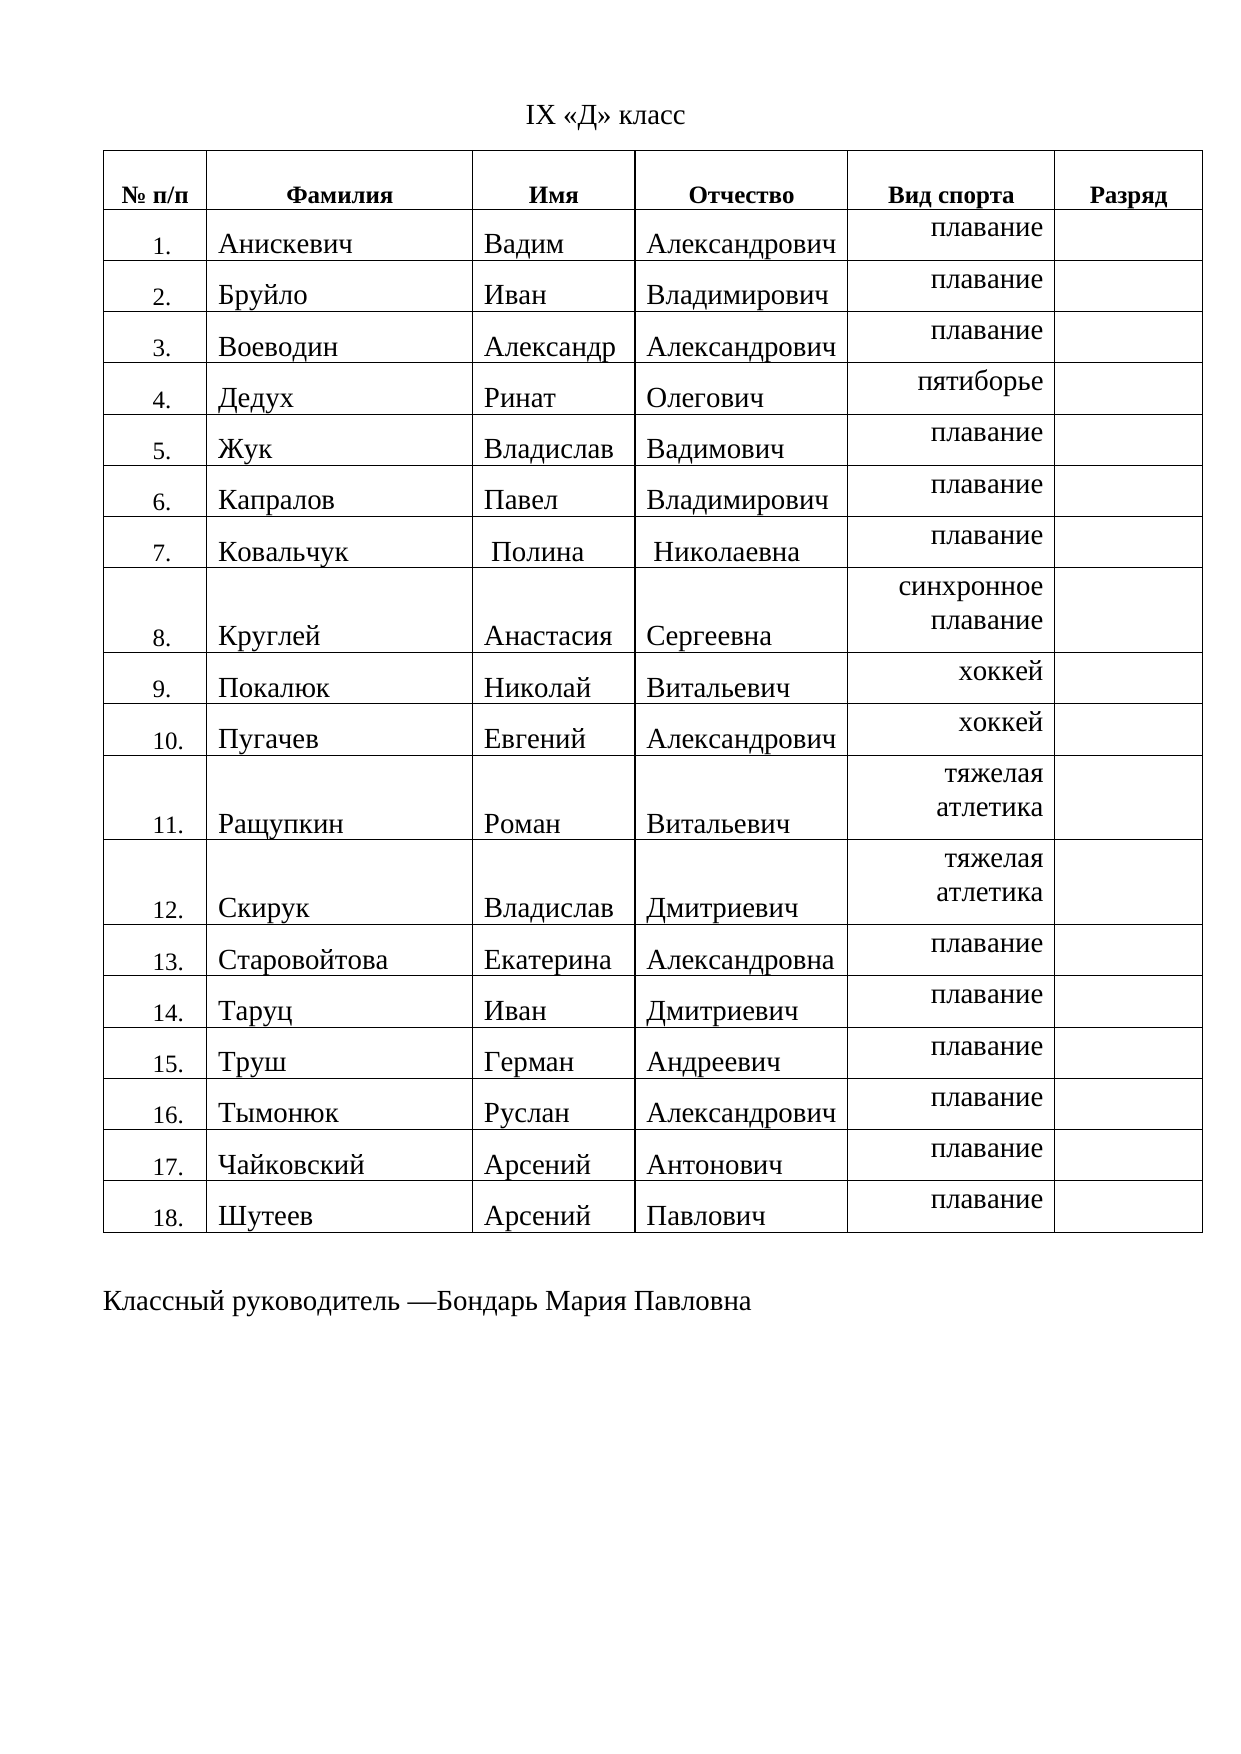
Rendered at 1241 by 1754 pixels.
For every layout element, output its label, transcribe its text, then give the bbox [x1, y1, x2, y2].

table_cell Владимирович [636, 466, 847, 516]
text Классный руководитель —Бондарь Мария Павловна [59, 1283, 1152, 1316]
table_cell Дедух [207, 363, 472, 413]
table_cell [104, 415, 206, 465]
table_cell Александровна [636, 925, 847, 975]
table_cell Витальевич [636, 653, 847, 703]
table_cell плавание [848, 1130, 1054, 1180]
table_cell [104, 1181, 206, 1232]
table_cell [104, 840, 206, 924]
table_cell плавание [848, 925, 1054, 975]
table_cell плавание [848, 976, 1054, 1027]
table_cell [104, 312, 206, 362]
table_cell Иван [473, 261, 634, 311]
table_cell пятиборье [848, 363, 1054, 413]
table_header Вид спорта [848, 151, 1054, 208]
table_cell [104, 1028, 206, 1078]
table_cell Скирук [207, 840, 472, 924]
table_cell плавание [848, 1079, 1054, 1129]
table_cell [1055, 756, 1202, 839]
table_cell [104, 976, 206, 1027]
table_cell Старовойтова [207, 925, 472, 975]
table_cell Пугачев [207, 704, 472, 754]
table_cell Чайковский [207, 1130, 472, 1180]
table_cell [1055, 363, 1202, 413]
table_cell тяжелая атлетика [848, 756, 1054, 839]
table_cell [1055, 840, 1202, 924]
table_cell Арсений [473, 1181, 634, 1232]
table_cell [1055, 415, 1202, 465]
table_cell плавание [848, 517, 1054, 567]
table_cell синхронное плавание [848, 568, 1054, 652]
table_cell [104, 925, 206, 975]
table_cell Анастасия [473, 568, 634, 652]
table_cell Екатерина [473, 925, 634, 975]
table_cell плавание [848, 312, 1054, 362]
table_cell Роман [473, 756, 634, 839]
table_cell Дмитриевич [636, 840, 847, 924]
table_cell Антонович [636, 1130, 847, 1180]
table_cell Ковальчук [207, 517, 472, 567]
table_cell тяжелая атлетика [848, 840, 1054, 924]
table_cell Николай [473, 653, 634, 703]
table_cell Вадим [473, 210, 634, 260]
table_cell Ращупкин [207, 756, 472, 839]
table_cell Бруйло [207, 261, 472, 311]
table_cell Олегович [636, 363, 847, 413]
table_cell [1055, 210, 1202, 260]
table_cell [104, 704, 206, 754]
table_cell [104, 210, 206, 260]
table_cell Александрович [636, 1079, 847, 1129]
table_cell Воеводин [207, 312, 472, 362]
table_cell [104, 261, 206, 311]
table_cell Владимирович [636, 261, 847, 311]
table_cell Александр [473, 312, 634, 362]
text IX «Д» класс [59, 97, 1152, 131]
table_cell Александрович [636, 312, 847, 362]
table_cell [104, 568, 206, 652]
table_cell [104, 517, 206, 567]
table_cell Павел [473, 466, 634, 516]
table_cell Дмитриевич [636, 976, 847, 1027]
table_cell [1055, 261, 1202, 311]
table_cell [1055, 517, 1202, 567]
table_cell плавание [848, 466, 1054, 516]
table_cell Вадимович [636, 415, 847, 465]
table_header Разряд [1055, 151, 1202, 208]
table_header Имя [473, 151, 634, 208]
table_cell [104, 1130, 206, 1180]
table_cell [1055, 1181, 1202, 1232]
table_cell Андреевич [636, 1028, 847, 1078]
table_cell Жук [207, 415, 472, 465]
table_cell [1055, 1130, 1202, 1180]
table_cell Арсений [473, 1130, 634, 1180]
table_cell [1055, 1028, 1202, 1078]
table_cell [104, 1079, 206, 1129]
table_cell Сергеевна [636, 568, 847, 652]
table_cell Таруц [207, 976, 472, 1027]
table_header Фамилия [207, 151, 472, 208]
table_cell [1055, 568, 1202, 652]
table_cell Витальевич [636, 756, 847, 839]
table_cell Полина [473, 517, 634, 567]
table_cell плавание [848, 415, 1054, 465]
table_cell Владислав [473, 840, 634, 924]
table_cell [1055, 653, 1202, 703]
table_cell Александрович [636, 704, 847, 754]
table_cell Иван [473, 976, 634, 1027]
table_cell [104, 653, 206, 703]
table_cell Ринат [473, 363, 634, 413]
table_cell Александрович [636, 210, 847, 260]
table_cell плавание [848, 1028, 1054, 1078]
table_cell хоккей [848, 704, 1054, 754]
table_cell [1055, 704, 1202, 754]
table_cell Николаевна [636, 517, 847, 567]
table_cell Павлович [636, 1181, 847, 1232]
table_header Отчество [636, 151, 847, 208]
table_cell хоккей [848, 653, 1054, 703]
table_cell [1055, 312, 1202, 362]
table_cell [104, 756, 206, 839]
table_cell [1055, 976, 1202, 1027]
table_cell [104, 466, 206, 516]
table_cell Тымонюк [207, 1079, 472, 1129]
table_cell Шутеев [207, 1181, 472, 1232]
table_header № п/п [104, 151, 206, 208]
table_cell Евгений [473, 704, 634, 754]
table_cell Анискевич [207, 210, 472, 260]
table_cell плавание [848, 210, 1054, 260]
table_cell [1055, 1079, 1202, 1129]
table_cell Труш [207, 1028, 472, 1078]
table_cell плавание [848, 261, 1054, 311]
table_cell Капралов [207, 466, 472, 516]
table_cell [104, 363, 206, 413]
table_cell Руслан [473, 1079, 634, 1129]
table_cell Герман [473, 1028, 634, 1078]
table_cell [1055, 925, 1202, 975]
table_cell Круглей [207, 568, 472, 652]
table_cell Покалюк [207, 653, 472, 703]
table_cell [1055, 466, 1202, 516]
table_cell плавание [848, 1181, 1054, 1232]
table_cell Владислав [473, 415, 634, 465]
